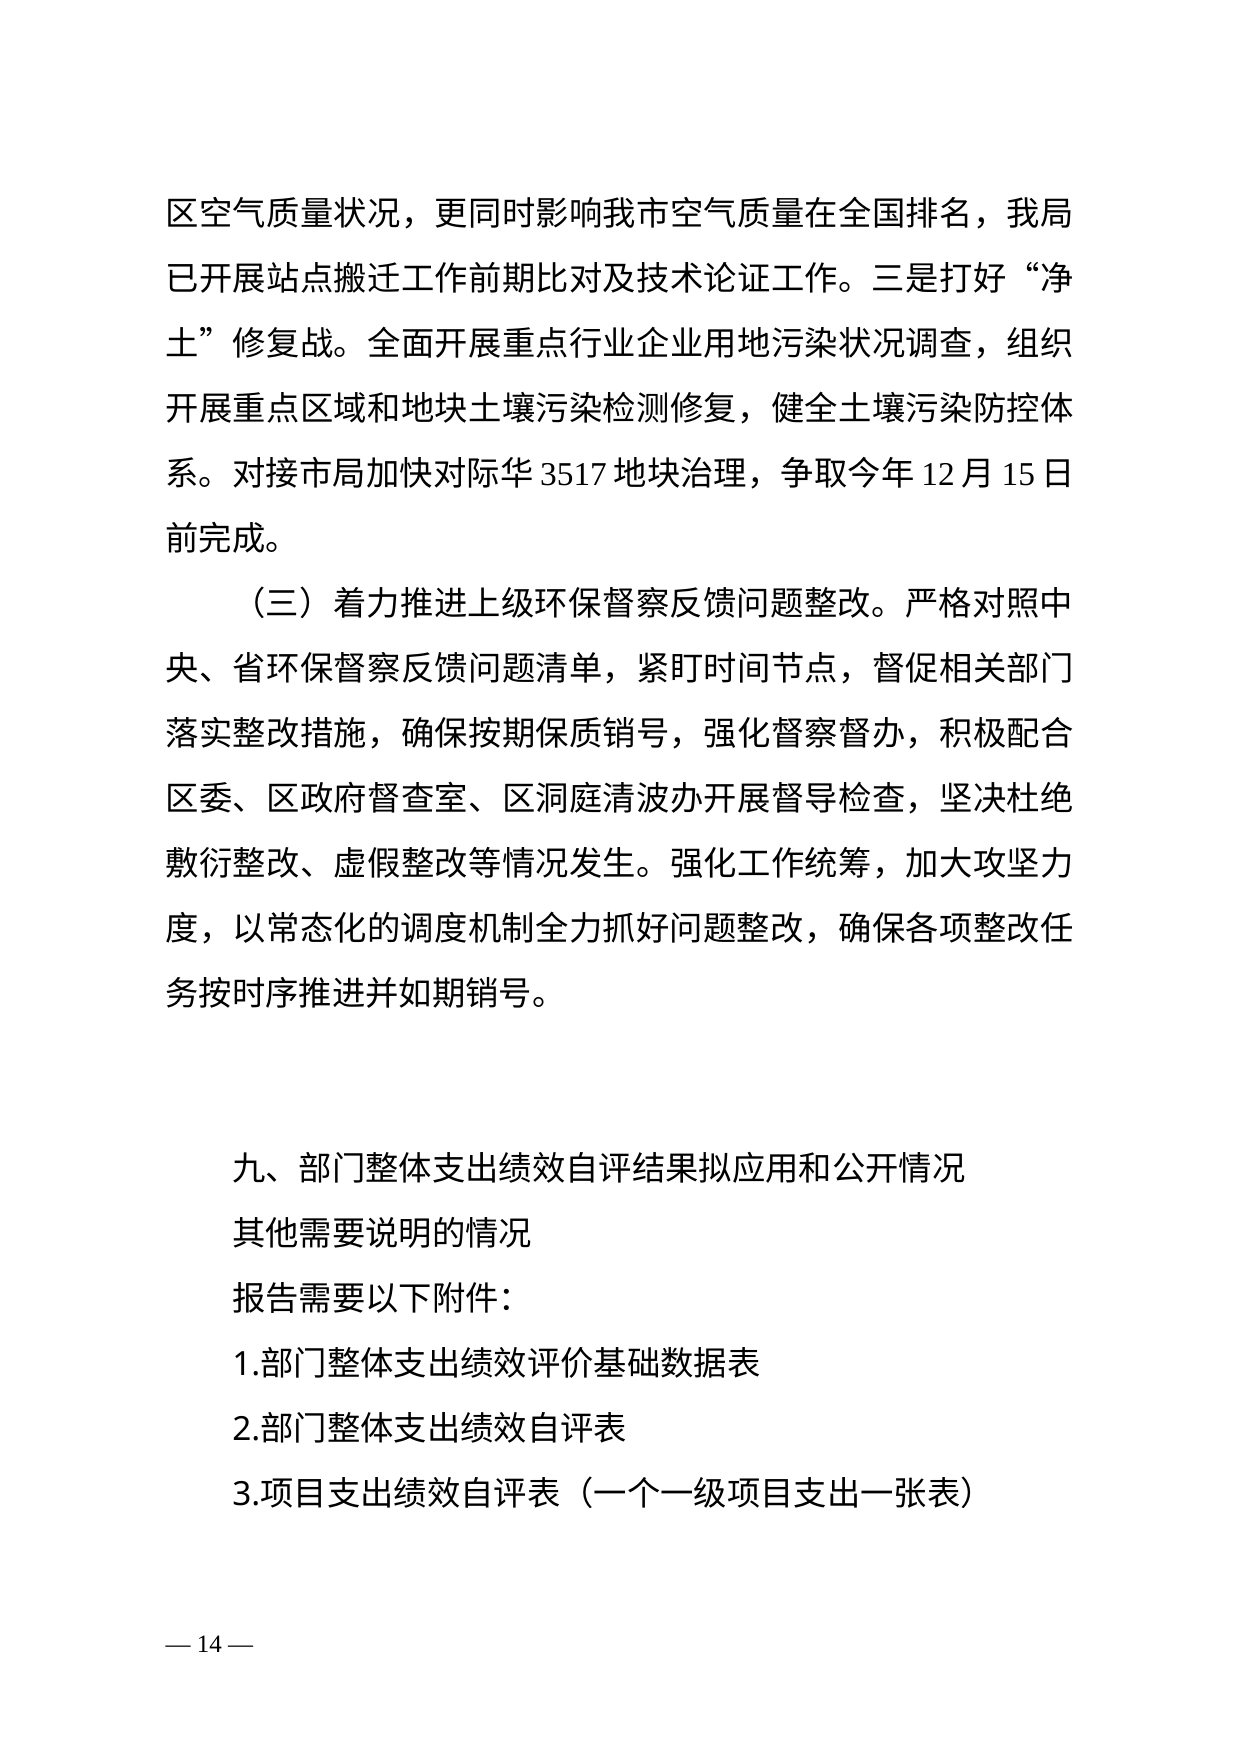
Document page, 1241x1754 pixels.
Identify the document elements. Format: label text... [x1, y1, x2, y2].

text 3.项目支出绩效自评表（一个一级项目支出一张表） [165, 1458, 1075, 1523]
text 2.部门整体支出绩效自评表 [165, 1393, 1075, 1458]
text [165, 178, 1075, 568]
text 1.部门整体支出绩效评价基础数据表 [165, 1328, 1075, 1393]
text 九、部门整体支出绩效自评结果拟应用和公开情况 [165, 1133, 1075, 1198]
text （三）着力推进上级环保督察反馈问题整改。严格对照中央、省环保督察反馈问题清单，紧盯时间节点，督促相关部门落实整改措施，确保按期保质销号，强化督察督办，积极配合区委、区政府督查室、区洞庭清波办开展督导检查，坚决杜绝敷衍整改、虚假整改等情况发生。强化工作统筹，加大攻坚力度，以常态化的调度机制全力抓好问题整改，确保各项整改任务按时序推进并如期销号。 [165, 568, 1075, 1023]
text 报告需要以下附件： [165, 1263, 1075, 1328]
text 其他需要说明的情况 [165, 1198, 1075, 1263]
